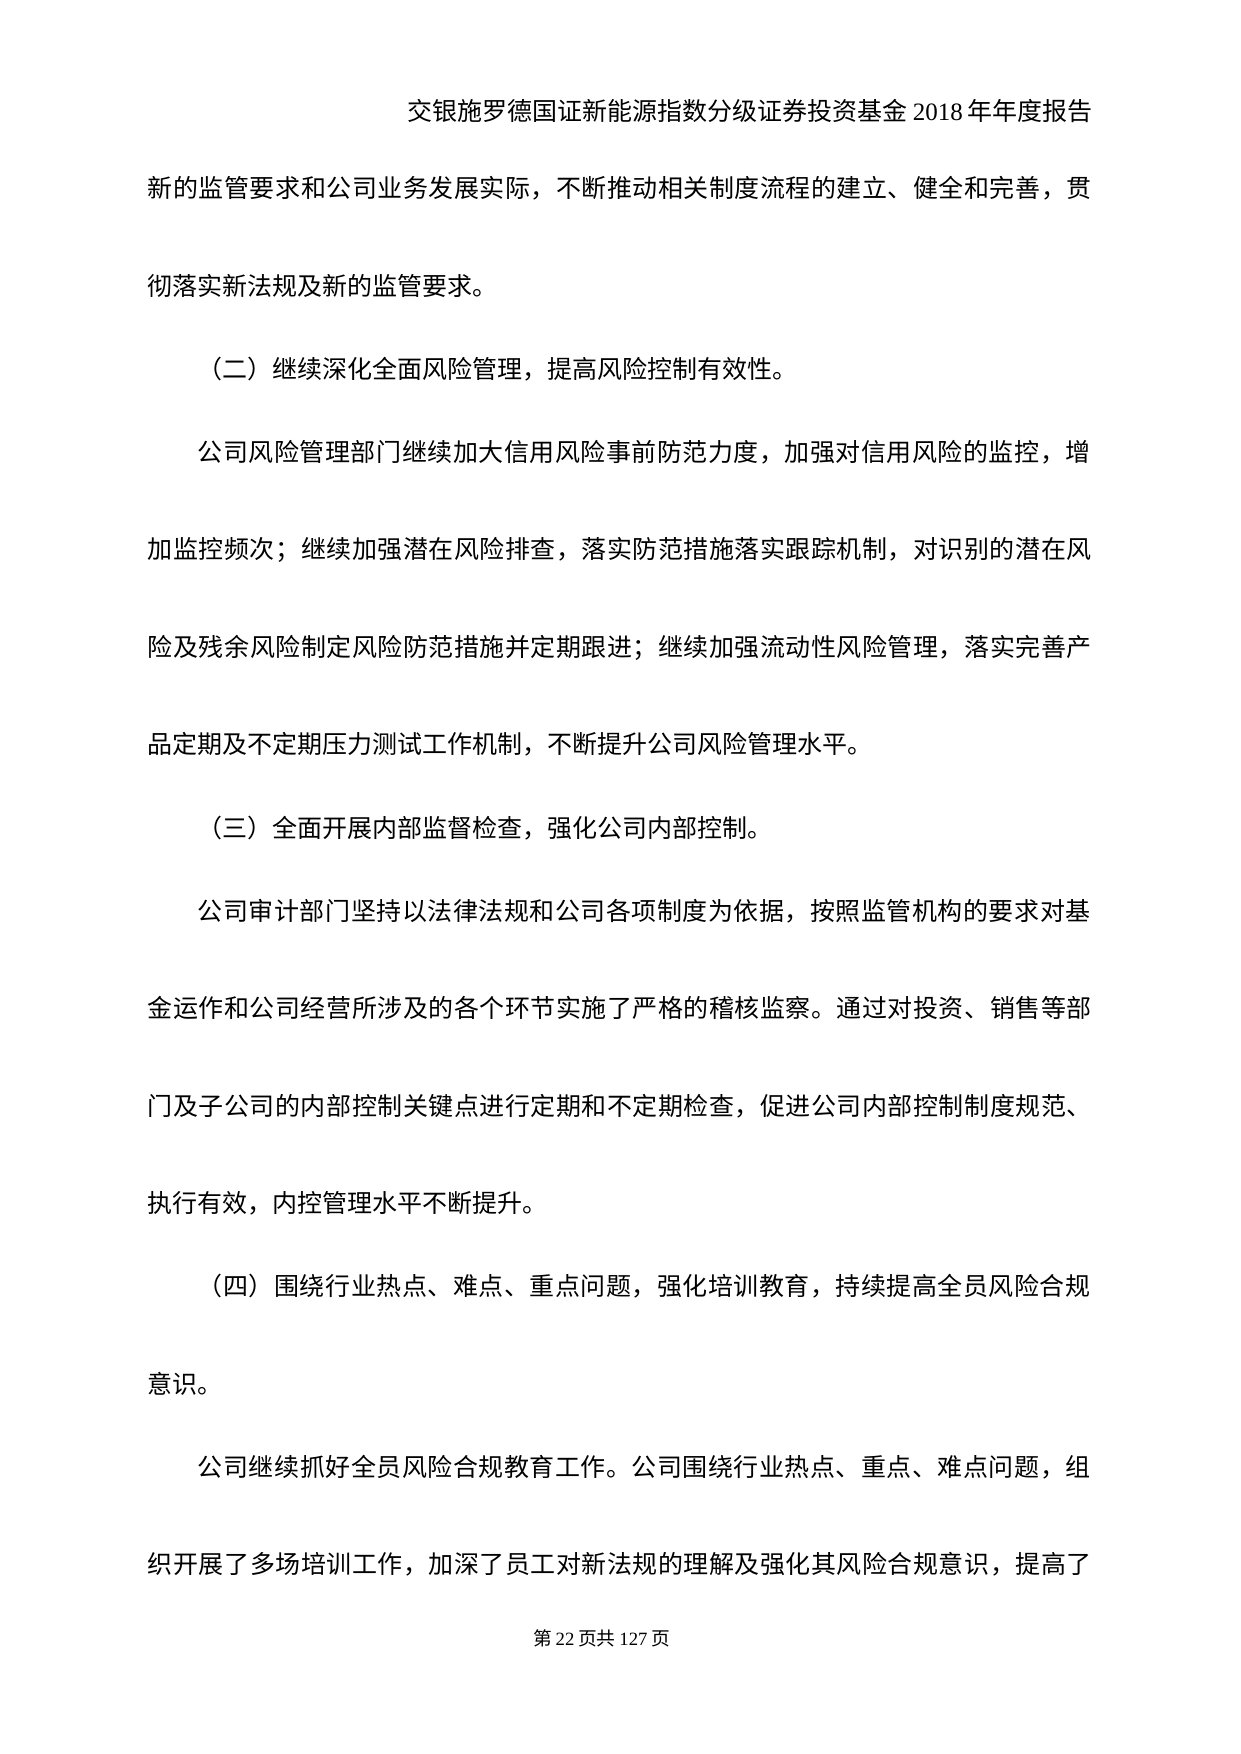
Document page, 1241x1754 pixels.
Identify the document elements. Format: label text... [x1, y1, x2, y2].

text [148, 1433, 1092, 1596]
text 公司风险管理部门继续加大信用风险事前防范力度，加强对信用风险的监控，增加监控频次；继续加强潜在风险排查，落实防范措施落实跟踪机制，对识别的潜在风险及残余风险制定风险防范措施并定期跟进；继续加强流动性风险管理，落实完善产品定期及不定期压力测试工作机制，不断提升公司风险管理水平。 [148, 418, 1092, 776]
text （三）全面开展内部监督检查，强化公司内部控制。 [148, 794, 1092, 859]
text 公司审计部门坚持以法律法规和公司各项制度为依据，按照监管机构的要求对基金运作和公司经营所涉及的各个环节实施了严格的稽核监察。通过对投资、销售等部门及子公司的内部控制关键点进行定期和不定期检查，促进公司内部控制制度规范、执行有效，内控管理水平不断提升。 [148, 877, 1092, 1234]
text （二）继续深化全面风险管理，提高风险控制有效性。 [148, 335, 1092, 400]
text （四）围绕行业热点、难点、重点问题，强化培训教育，持续提高全员风险合规意识。 [148, 1252, 1092, 1415]
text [148, 154, 1092, 317]
